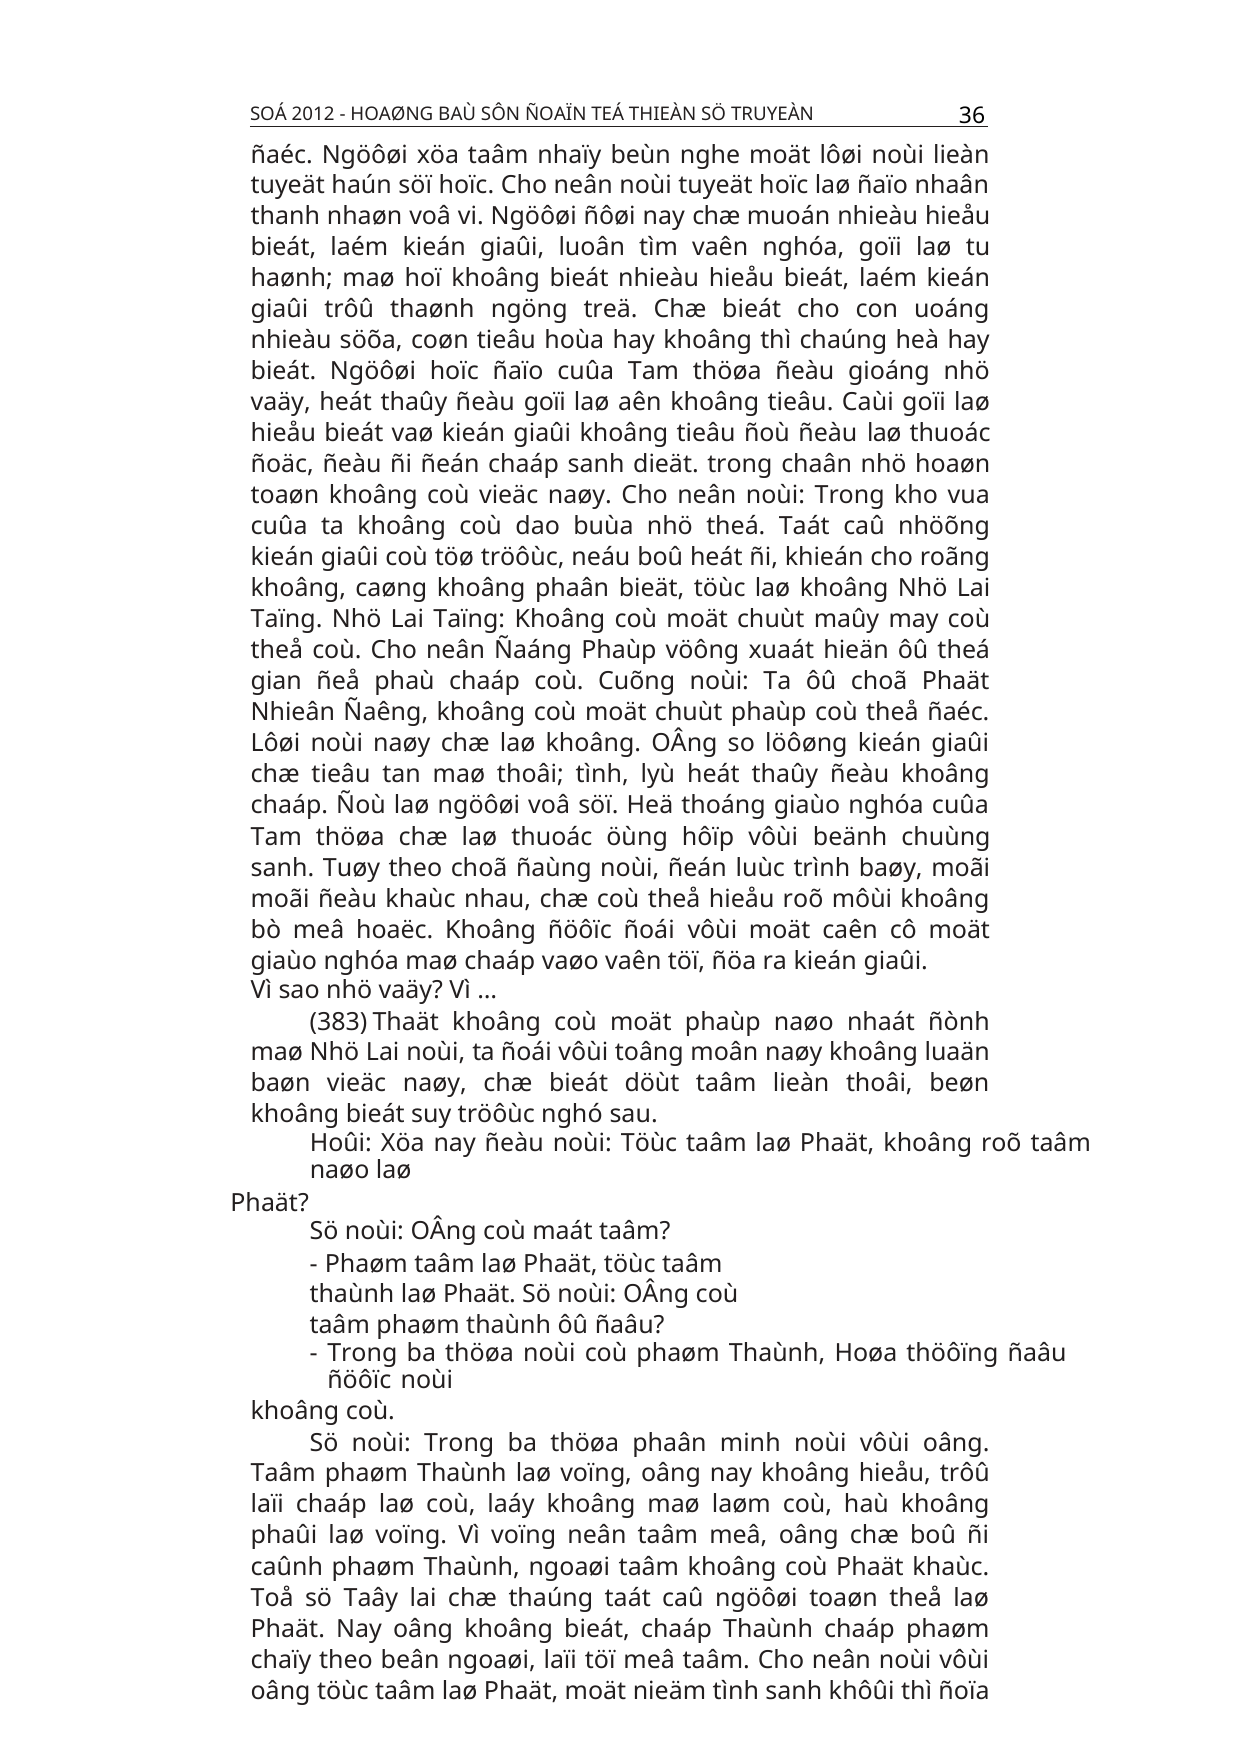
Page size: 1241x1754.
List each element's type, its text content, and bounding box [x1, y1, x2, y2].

text Hoûi: Xöa nay ñeàu noùi: Töùc taâm laø Phaät, khoâng roõ taâm naøo laø [309, 1129, 1092, 1184]
text Sö noùi: OÂng coù maát taâm? [311, 1214, 1092, 1246]
text ñaéc. Ngöôøi xöa taâm nhaïy beùn nghe moät lôøi noùi lieàn tuyeät haún söï hoïc. Cho neân noùi tuyeät hoïc laø ñaïo nhaân thanh nhaøn voâ vi. Ngöôøi ñôøi nay chæ muoán nhieàu hieåu bieát, laém kieán giaûi, luoân tìm vaên nghóa, goïi laø tu haønh; maø hoï khoâng bieát nhieàu hieåu bieát, laém kieán giaûi trôû thaønh ngöng treä. Chæ bieát cho con uoáng nhieàu söõa, coøn tieâu hoùa hay khoâng thì chaúng heà hay bieát. Ngöôøi hoïc ñaïo cuûa Tam thöøa ñeàu gioáng nhö vaäy, heát thaûy ñeàu goïi laø aên khoâng tieâu. Caùi goïi laø hieåu bieát vaø kieán giaûi khoâng tieâu ñoù ñeàu laø thuoác ñoäc, ñeàu ñi ñeán chaáp sanh dieät. trong chaân nhö hoaøn toaøn khoâng coù vieäc naøy. Cho neân noùi: Trong kho vua cuûa ta khoâng coù dao buùa nhö theá. Taát caû nhöõng kieán giaûi coù töø tröôùc, neáu boû heát ñi, khieán cho roãng khoâng, caøng khoâng phaân bieät, töùc laø khoâng Nhö Lai Taïng. Nhö Lai Taïng: Khoâng coù moät chuùt maûy may coù theå coù. Cho neân Ñaáng Phaùp vöông xuaát hieän ôû theá gian ñeå phaù chaáp coù. Cuõng noùi: Ta ôû choã Phaät Nhieân Ñaêng, khoâng coù moät chuùt phaùp coù theå ñaéc. Lôøi noùi naøy chæ laø khoâng. OÂng so löôøng kieán giaûi chæ tieâu tan maø thoâi; tình, lyù heát thaûy ñeàu khoâng chaáp. Ñoù laø ngöôøi voâ söï. Heä thoáng giaùo nghóa cuûa Tam thöøa chæ laø thuoác öùng hôïp vôùi beänh chuùng sanh. Tuøy theo choã ñaùng noùi, ñeán luùc trình baøy, moãi moãi ñeàu khaùc nhau, chæ coù theå hieåu roõ môùi khoâng bò meâ hoaëc. Khoâng ñöôïc ñoái vôùi moät caên cô moät giaùo nghóa maø chaáp vaøo vaên töï, ñöa ra kieán giaûi. [250, 138, 990, 976]
text Phaät? [106, 1184, 309, 1218]
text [250, 1427, 990, 1706]
text khoâng coù. [250, 1394, 1092, 1426]
list Phaøm taâm laø Phaät, töùc taâm thaùnh laø Phaät. Sö noùi: OÂng coù taâm phaøm thaùnh ôû ñaâu? [311, 1248, 753, 1341]
list Thaät khoâng coù moät phaùp naøo nhaát ñònh maø Nhö Lai noùi, ta ñoái vôùi toâng moân naøy khoâng luaän baøn vieäc naøy, chæ bieát döùt taâm lieàn thoâi, beøn khoâng bieát suy tröôùc nghó sau. [250, 1005, 990, 1129]
list Trong ba thöøa noùi coù phaøm Thaùnh, Hoøa thöôïng ñaâu ñöôïc noùi [311, 1341, 1092, 1394]
text Vì sao nhö vaäy? Vì … [250, 976, 1092, 1004]
